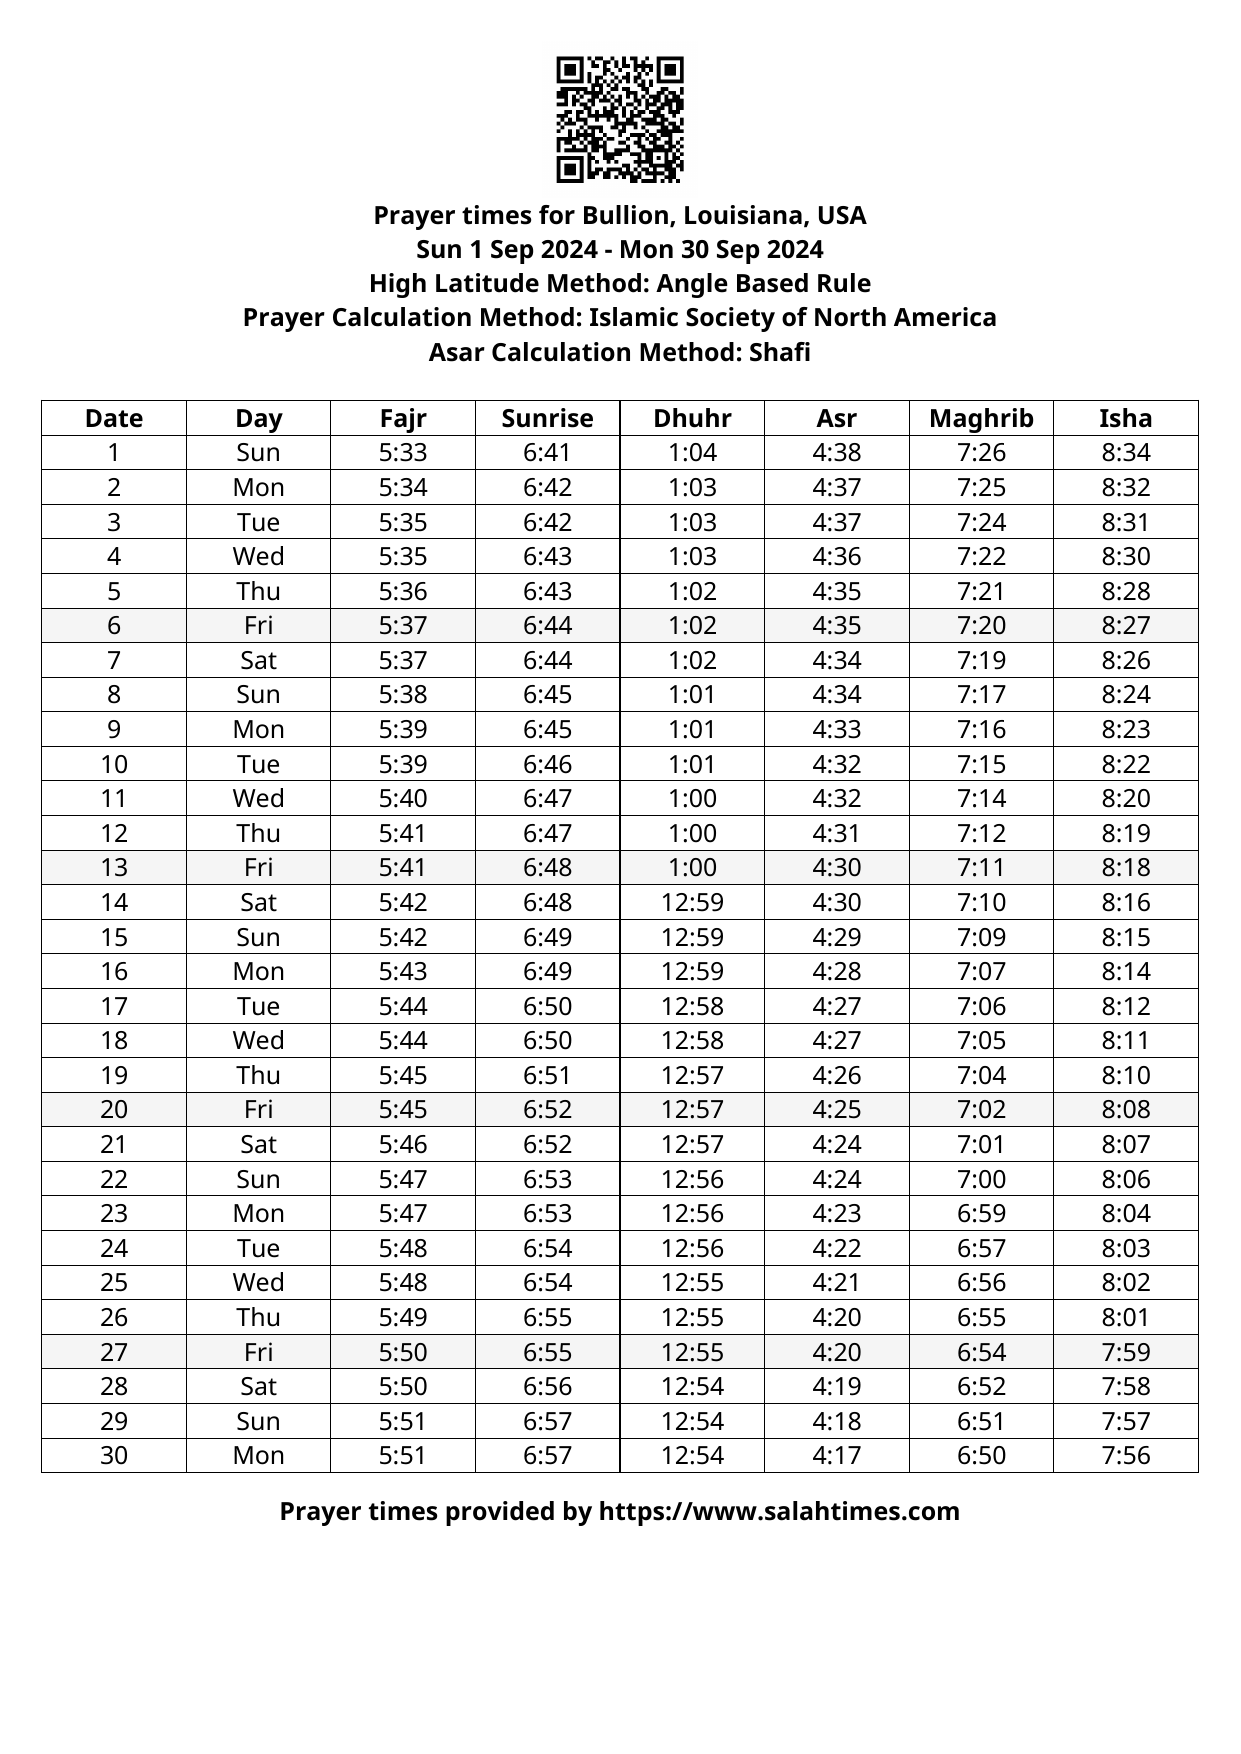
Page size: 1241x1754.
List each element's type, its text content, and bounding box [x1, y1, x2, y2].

table_cell 4 [42, 539, 186, 573]
table_cell 8:11 [1054, 1024, 1198, 1057]
table_cell 3 [42, 505, 186, 538]
picture [542, 41, 699, 198]
table_cell 4:25 [765, 1093, 909, 1126]
table_cell 6:55 [476, 1300, 619, 1334]
table_cell 5:44 [331, 1024, 475, 1057]
table_cell 5:39 [331, 747, 475, 780]
table_cell Fri [187, 609, 330, 642]
table_cell 4:21 [765, 1266, 909, 1299]
table_cell 22 [42, 1162, 186, 1195]
table_header Asr [765, 401, 909, 434]
table_cell 12:54 [621, 1439, 764, 1472]
table_cell 8 [42, 678, 186, 711]
table_cell 1:03 [621, 539, 764, 573]
table_cell Wed [187, 781, 330, 815]
table_cell 16 [42, 954, 186, 988]
table_cell 8:19 [1054, 816, 1198, 849]
table_cell Sun [187, 1162, 330, 1195]
table_cell 19 [42, 1058, 186, 1092]
table_cell 18 [42, 1024, 186, 1057]
table_cell 7:01 [910, 1127, 1053, 1161]
table_cell 25 [42, 1266, 186, 1299]
table_cell 28 [42, 1369, 186, 1403]
table_cell 4:34 [765, 643, 909, 677]
table_cell 5:42 [331, 920, 475, 953]
table_cell 4:17 [765, 1439, 909, 1472]
table_cell 30 [42, 1439, 186, 1472]
table_cell Fri [187, 1093, 330, 1126]
table_cell 8:30 [1054, 539, 1198, 573]
table_cell 12:57 [621, 1127, 764, 1161]
table_cell 4:36 [765, 539, 909, 573]
table_cell Wed [187, 1266, 330, 1299]
table_cell 4:35 [765, 574, 909, 607]
table_cell 6:44 [476, 643, 619, 677]
table_cell Sat [187, 643, 330, 677]
table_header Dhuhr [621, 401, 764, 434]
table_cell 13 [42, 851, 186, 884]
table_cell 12:58 [621, 989, 764, 1022]
table_cell 6:53 [476, 1162, 619, 1195]
table_cell 5:35 [331, 505, 475, 538]
table_cell 8:12 [1054, 989, 1198, 1022]
table_cell 6:49 [476, 920, 619, 953]
table_cell 6:42 [476, 505, 619, 538]
table_cell 6:53 [476, 1196, 619, 1230]
table_cell 1:02 [621, 574, 764, 607]
table_cell 5:51 [331, 1404, 475, 1437]
table_header Date [42, 401, 186, 434]
table_cell Sun [187, 1404, 330, 1437]
table_cell 12:56 [621, 1162, 764, 1195]
table_cell 15 [42, 920, 186, 953]
table_cell 7:58 [1054, 1369, 1198, 1403]
table_cell 8:07 [1054, 1127, 1198, 1161]
table_cell 7:24 [910, 505, 1053, 538]
table_cell 11 [42, 781, 186, 815]
table_cell 17 [42, 989, 186, 1022]
table_cell 6:45 [476, 678, 619, 711]
table_cell 6:52 [476, 1127, 619, 1161]
table_cell 4:37 [765, 470, 909, 504]
table_cell 1 [42, 436, 186, 469]
table_cell 1:00 [621, 851, 764, 884]
table_cell 8:06 [1054, 1162, 1198, 1195]
table_cell 6:51 [910, 1404, 1053, 1437]
table_cell 8:04 [1054, 1196, 1198, 1230]
table_cell 1:01 [621, 712, 764, 746]
table_cell 8:20 [1054, 781, 1198, 815]
table_cell 7:04 [910, 1058, 1053, 1092]
table_cell Sat [187, 1369, 330, 1403]
table_cell 7:59 [1054, 1335, 1198, 1368]
table_cell 6:47 [476, 781, 619, 815]
table_cell Tue [187, 1231, 330, 1264]
table_cell 6:52 [910, 1369, 1053, 1403]
table_cell 6:54 [476, 1231, 619, 1264]
table_cell 12:54 [621, 1369, 764, 1403]
table_cell Tue [187, 747, 330, 780]
table_cell 8:24 [1054, 678, 1198, 711]
table_cell 4:35 [765, 609, 909, 642]
table_cell Sun [187, 678, 330, 711]
table_cell 6:57 [476, 1404, 619, 1437]
table_cell 12:59 [621, 920, 764, 953]
table_cell 26 [42, 1300, 186, 1334]
table_cell 9 [42, 712, 186, 746]
table_cell 7:57 [1054, 1404, 1198, 1437]
table_cell 6 [42, 609, 186, 642]
table_cell 1:03 [621, 470, 764, 504]
table_cell 7:07 [910, 954, 1053, 988]
table_cell 7:14 [910, 781, 1053, 815]
table_cell 5:37 [331, 609, 475, 642]
table_cell 1:03 [621, 505, 764, 538]
table_cell 5:44 [331, 989, 475, 1022]
table_cell Wed [187, 1024, 330, 1057]
table_cell 4:38 [765, 436, 909, 469]
table_cell Fri [187, 851, 330, 884]
table_cell 21 [42, 1127, 186, 1161]
table_cell 12:55 [621, 1300, 764, 1334]
table_cell Thu [187, 574, 330, 607]
table_cell 6:46 [476, 747, 619, 780]
table_cell 5:47 [331, 1162, 475, 1195]
table_cell 7:02 [910, 1093, 1053, 1126]
table_cell Mon [187, 1196, 330, 1230]
table_cell 8:08 [1054, 1093, 1198, 1126]
table_cell 1:04 [621, 436, 764, 469]
table_cell 12:55 [621, 1266, 764, 1299]
table_cell 6:41 [476, 436, 619, 469]
table_cell 27 [42, 1335, 186, 1368]
table_cell 12:59 [621, 954, 764, 988]
table_cell 7:22 [910, 539, 1053, 573]
table_cell 7:11 [910, 851, 1053, 884]
text Sun 1 Sep 2024 - Mon 30 Sep 2024 [42, 232, 1198, 266]
table_cell 5:35 [331, 539, 475, 573]
table_cell 4:18 [765, 1404, 909, 1437]
table_cell 12 [42, 816, 186, 849]
table_header Fajr [331, 401, 475, 434]
table_cell 8:23 [1054, 712, 1198, 746]
table_cell 6:42 [476, 470, 619, 504]
table_cell 5:42 [331, 885, 475, 919]
table_cell 12:54 [621, 1404, 764, 1437]
table_cell 8:02 [1054, 1266, 1198, 1299]
text Prayer times provided by https://www.salahtimes.com [42, 1494, 1198, 1528]
table_cell 6:48 [476, 885, 619, 919]
table_cell 5:34 [331, 470, 475, 504]
table_cell 6:50 [910, 1439, 1053, 1472]
table_cell 6:54 [476, 1266, 619, 1299]
table_cell 4:29 [765, 920, 909, 953]
table_cell Thu [187, 1300, 330, 1334]
table_cell 12:56 [621, 1196, 764, 1230]
table_cell 1:00 [621, 816, 764, 849]
table_cell Sat [187, 885, 330, 919]
table_cell 4:27 [765, 1024, 909, 1057]
table_cell Sun [187, 920, 330, 953]
table_cell 6:52 [476, 1093, 619, 1126]
table_cell 6:59 [910, 1196, 1053, 1230]
table_cell 1:01 [621, 747, 764, 780]
table_cell 6:57 [476, 1439, 619, 1472]
table_cell 5:46 [331, 1127, 475, 1161]
table_cell 7:12 [910, 816, 1053, 849]
table_cell 5 [42, 574, 186, 607]
table_cell 5:33 [331, 436, 475, 469]
table_cell 12:59 [621, 885, 764, 919]
table_cell 7:56 [1054, 1439, 1198, 1472]
table_cell Thu [187, 1058, 330, 1092]
table_cell 8:18 [1054, 851, 1198, 884]
table_cell 8:14 [1054, 954, 1198, 988]
table_cell 24 [42, 1231, 186, 1264]
table_cell 5:51 [331, 1439, 475, 1472]
table_cell 12:56 [621, 1231, 764, 1264]
table_cell 6:50 [476, 989, 619, 1022]
table_cell 6:50 [476, 1024, 619, 1057]
table_cell 5:45 [331, 1093, 475, 1126]
table_cell 5:49 [331, 1300, 475, 1334]
table_cell 6:57 [910, 1231, 1053, 1264]
text Prayer Calculation Method: Islamic Society of North America [42, 300, 1198, 334]
table_cell 4:27 [765, 989, 909, 1022]
table_cell 2 [42, 470, 186, 504]
table_cell 7:10 [910, 885, 1053, 919]
table_cell 4:31 [765, 816, 909, 849]
table_cell 5:36 [331, 574, 475, 607]
table_cell 8:01 [1054, 1300, 1198, 1334]
table_cell 5:45 [331, 1058, 475, 1092]
table_header Isha [1054, 401, 1198, 434]
table_cell 4:30 [765, 851, 909, 884]
table_cell 8:03 [1054, 1231, 1198, 1264]
table_cell Sat [187, 1127, 330, 1161]
table_cell Tue [187, 505, 330, 538]
table_cell 6:51 [476, 1058, 619, 1092]
table_cell 4:20 [765, 1335, 909, 1368]
table_cell 23 [42, 1196, 186, 1230]
table_cell 4:32 [765, 747, 909, 780]
table_cell 7:25 [910, 470, 1053, 504]
table_cell 6:56 [910, 1266, 1053, 1299]
table_cell 8:27 [1054, 609, 1198, 642]
table_cell Wed [187, 539, 330, 573]
table_cell 4:20 [765, 1300, 909, 1334]
table_cell 7 [42, 643, 186, 677]
table_cell 7:00 [910, 1162, 1053, 1195]
table_cell 10 [42, 747, 186, 780]
table_cell 4:24 [765, 1127, 909, 1161]
table_cell 6:56 [476, 1369, 619, 1403]
table_cell 4:28 [765, 954, 909, 988]
table_cell 20 [42, 1093, 186, 1126]
table_cell 8:32 [1054, 470, 1198, 504]
table_cell 7:15 [910, 747, 1053, 780]
table_cell 12:57 [621, 1093, 764, 1126]
table_header Sunrise [476, 401, 619, 434]
table_cell 6:47 [476, 816, 619, 849]
table_cell 7:21 [910, 574, 1053, 607]
table_cell 8:28 [1054, 574, 1198, 607]
table_cell 5:41 [331, 816, 475, 849]
table_cell 12:57 [621, 1058, 764, 1092]
table_cell 6:43 [476, 574, 619, 607]
table_cell 1:01 [621, 678, 764, 711]
table_cell 4:26 [765, 1058, 909, 1092]
table_cell 1:02 [621, 609, 764, 642]
text High Latitude Method: Angle Based Rule [42, 266, 1198, 300]
table_cell 6:48 [476, 851, 619, 884]
table_cell 4:30 [765, 885, 909, 919]
table_cell 6:43 [476, 539, 619, 573]
table_cell 6:45 [476, 712, 619, 746]
table_cell Tue [187, 989, 330, 1022]
text Asar Calculation Method: Shafi [42, 334, 1198, 368]
table_cell 12:55 [621, 1335, 764, 1368]
table_cell 4:37 [765, 505, 909, 538]
table_cell Fri [187, 1335, 330, 1368]
table_cell 6:55 [910, 1300, 1053, 1334]
table_cell 4:33 [765, 712, 909, 746]
table_cell 4:19 [765, 1369, 909, 1403]
table_cell 5:48 [331, 1266, 475, 1299]
table_cell 6:49 [476, 954, 619, 988]
table_cell 8:16 [1054, 885, 1198, 919]
table_cell 7:09 [910, 920, 1053, 953]
table_cell 7:16 [910, 712, 1053, 746]
table_cell 6:54 [910, 1335, 1053, 1368]
table_cell 5:48 [331, 1231, 475, 1264]
table_cell 8:34 [1054, 436, 1198, 469]
table_cell 8:22 [1054, 747, 1198, 780]
table_cell Sun [187, 436, 330, 469]
table_cell Mon [187, 954, 330, 988]
table_cell 5:50 [331, 1369, 475, 1403]
table_cell 1:02 [621, 643, 764, 677]
table_cell 5:47 [331, 1196, 475, 1230]
table_cell 4:22 [765, 1231, 909, 1264]
table_cell 5:38 [331, 678, 475, 711]
table_cell Thu [187, 816, 330, 849]
table_cell 8:26 [1054, 643, 1198, 677]
table_cell 5:43 [331, 954, 475, 988]
table_cell 5:39 [331, 712, 475, 746]
table_cell 7:17 [910, 678, 1053, 711]
table_header Maghrib [910, 401, 1053, 434]
table_cell 8:15 [1054, 920, 1198, 953]
table_cell 29 [42, 1404, 186, 1437]
table_cell 4:23 [765, 1196, 909, 1230]
table_cell 5:40 [331, 781, 475, 815]
table_cell 4:34 [765, 678, 909, 711]
table_cell 14 [42, 885, 186, 919]
table_header Day [187, 401, 330, 434]
table_cell 12:58 [621, 1024, 764, 1057]
table_cell Mon [187, 1439, 330, 1472]
table_cell 1:00 [621, 781, 764, 815]
table_cell 7:05 [910, 1024, 1053, 1057]
table_cell 6:55 [476, 1335, 619, 1368]
table_cell 4:24 [765, 1162, 909, 1195]
table_cell 7:20 [910, 609, 1053, 642]
table_cell 5:41 [331, 851, 475, 884]
table_cell 6:44 [476, 609, 619, 642]
table_cell 7:26 [910, 436, 1053, 469]
table_cell 8:10 [1054, 1058, 1198, 1092]
table_cell 7:06 [910, 989, 1053, 1022]
table_cell Mon [187, 470, 330, 504]
table_cell Mon [187, 712, 330, 746]
table_cell 5:50 [331, 1335, 475, 1368]
table_cell 8:31 [1054, 505, 1198, 538]
table_cell 7:19 [910, 643, 1053, 677]
table_cell 4:32 [765, 781, 909, 815]
table_cell 5:37 [331, 643, 475, 677]
text Prayer times for Bullion, Louisiana, USA [42, 198, 1198, 232]
